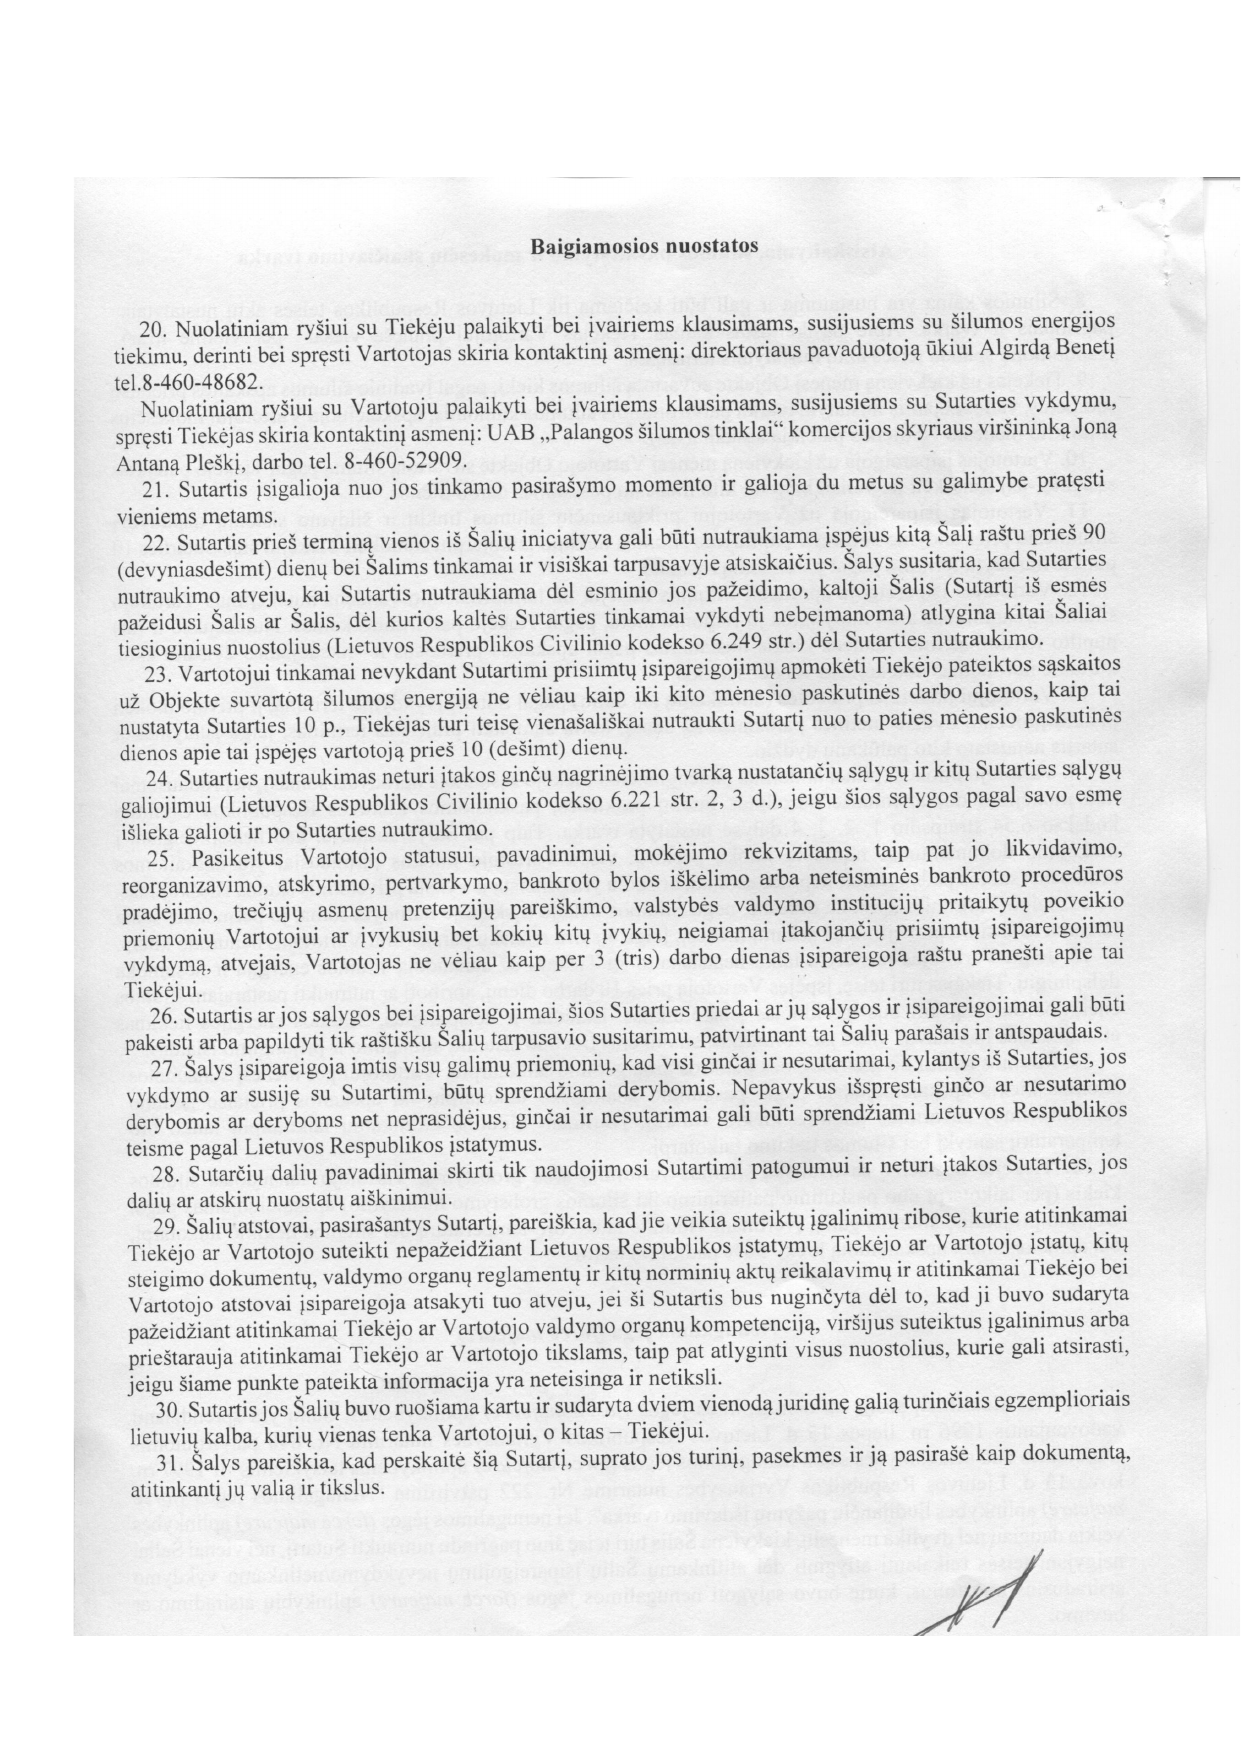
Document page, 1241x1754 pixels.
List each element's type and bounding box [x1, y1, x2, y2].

picture [73, 177, 1241, 1636]
